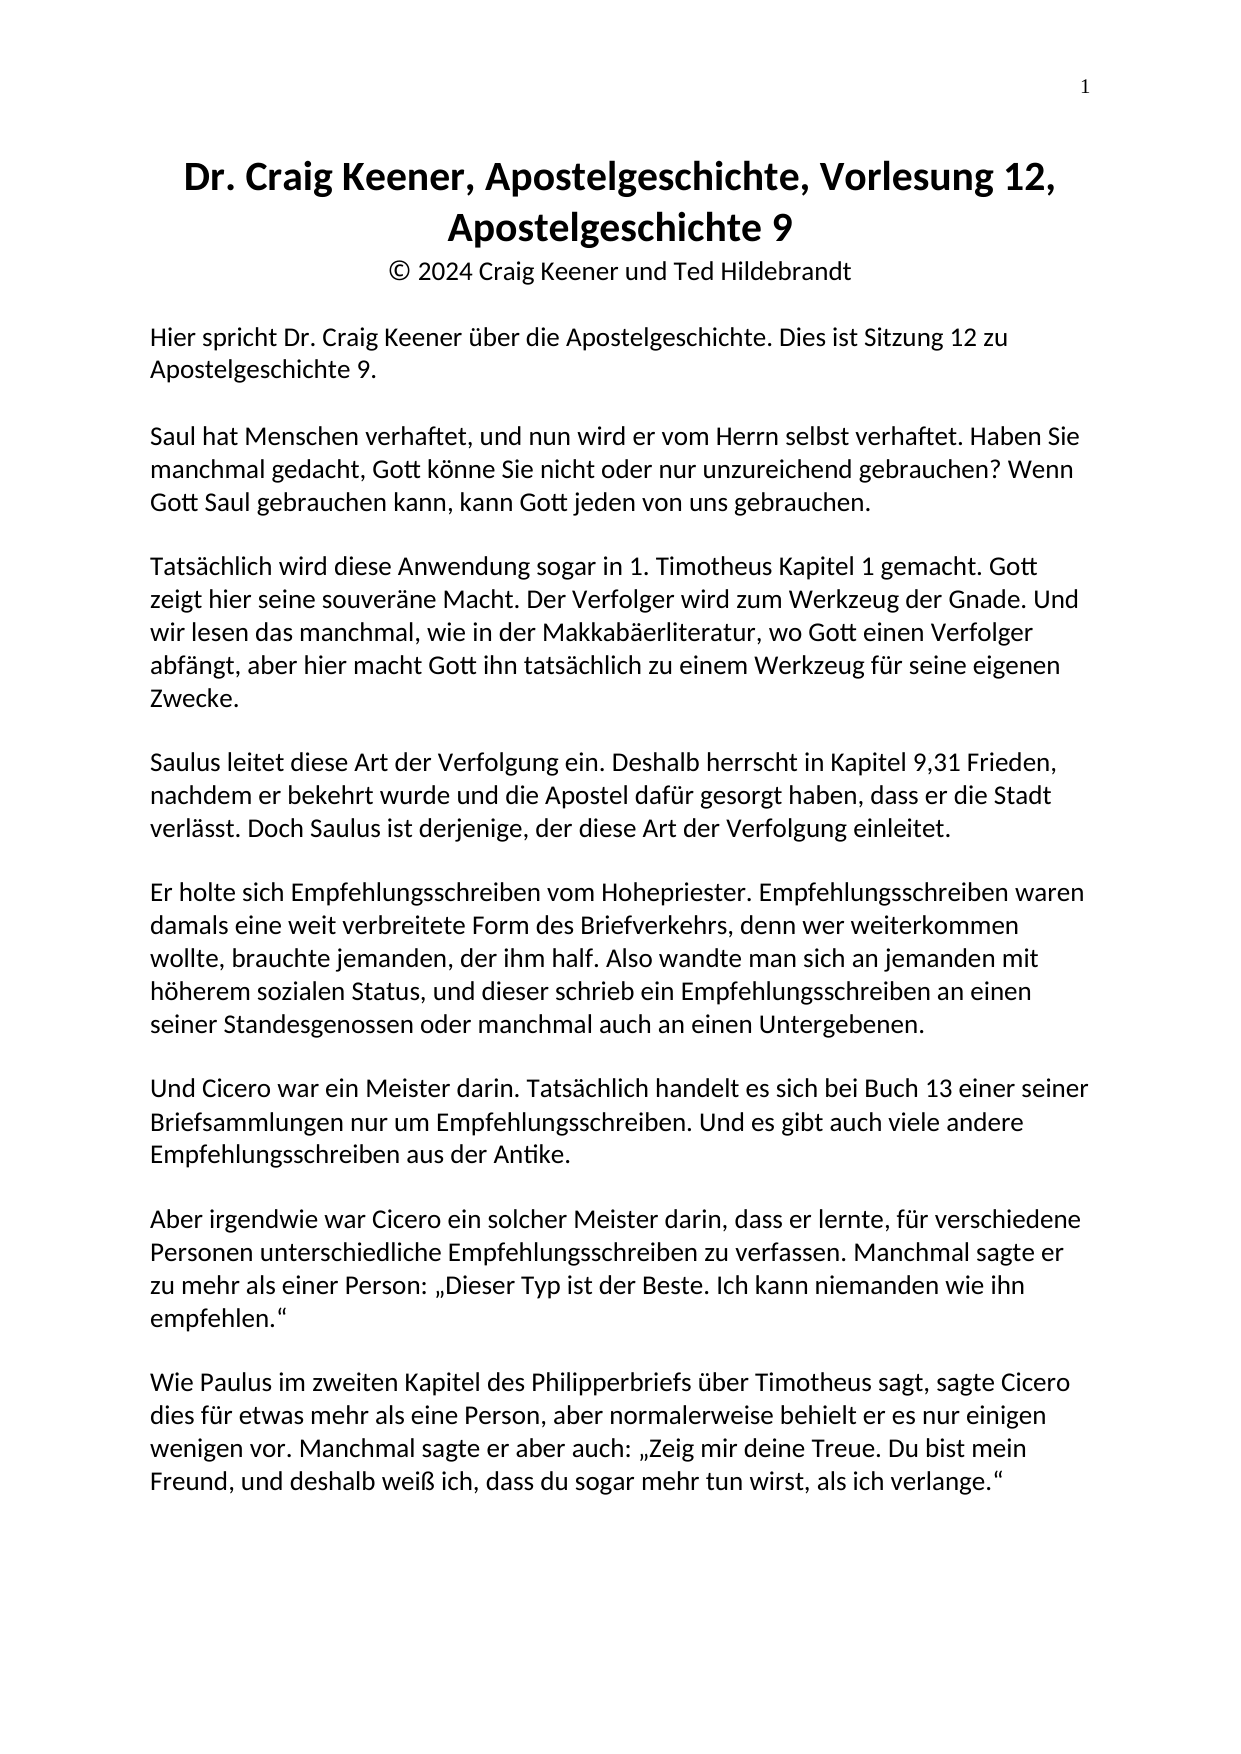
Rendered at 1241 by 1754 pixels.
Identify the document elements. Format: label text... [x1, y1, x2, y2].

text Er holte sich Empfehlungsschreiben vom Hohepriester. Empfehlungsschreiben waren damals eine weit verbreitete Form des Briefverkehrs, denn wer weiterkommen wollte, brauchte jemanden, der ihm half. Also wandte man sich an jemanden mit höherem sozialen Status, und dieser schrieb ein Empfehlungsschreiben an einen seiner Standesgenossen oder manchmal auch an einen Untergebenen. [150, 875, 1090, 1041]
text © 2024 Craig Keener und Ted Hildebrandt [150, 252, 1090, 288]
text Saulus leitet diese Art der Verfolgung ein. Deshalb herrscht in Kapitel 9,31 Frieden, nachdem er bekehrt wurde und die Apostel dafür gesorgt haben, dass er die Stadt verlässt. Doch Saulus ist derjenige, der diese Art der Verfolgung einleitet. [150, 745, 1090, 844]
text Apostelgeschichte 9 [150, 201, 1090, 252]
text Hier spricht Dr. Craig Keener über die Apostelgeschichte. Dies ist Sitzung 12 zu Apostelgeschichte 9. [150, 320, 1090, 386]
text Und Cicero war ein Meister darin. Tatsächlich handelt es sich bei Buch 13 einer seiner Briefsammlungen nur um Empfehlungsschreiben. Und es gibt auch viele andere Empfehlungsschreiben aus der Antike. [150, 1072, 1090, 1171]
text Dr. Craig Keener, Apostelgeschichte, Vorlesung 12, [150, 150, 1090, 201]
text Wie Paulus im zweiten Kapitel des Philipperbriefs über Timotheus sagt, sagte Cicero dies für etwas mehr als eine Person, aber normalerweise behielt er es nur einigen wenigen vor. Manchmal sagte er aber auch: „Zeig mir deine Treue. Du bist mein Freund, und deshalb weiß ich, dass du sogar mehr tun wirst, als ich verlange.“ [150, 1365, 1090, 1497]
text Aber irgendwie war Cicero ein solcher Meister darin, dass er lernte, für verschiedene Personen unterschiedliche Empfehlungsschreiben zu verfassen. Manchmal sagte er zu mehr als einer Person: „Dieser Typ ist der Beste. Ich kann niemanden wie ihn empfehlen.“ [150, 1202, 1090, 1334]
text Saul hat Menschen verhaftet, und nun wird er vom Herrn selbst verhaftet. Haben Sie manchmal gedacht, Gott könne Sie nicht oder nur unzureichend gebrauchen? Wenn Gott Saul gebrauchen kann, kann Gott jeden von uns gebrauchen. [150, 419, 1090, 518]
text Tatsächlich wird diese Anwendung sogar in 1. Timotheus Kapitel 1 gemacht. Gott zeigt hier seine souveräne Macht. Der Verfolger wird zum Werkzeug der Gnade. Und wir lesen das manchmal, wie in der Makkabäerliteratur, wo Gott einen Verfolger abfängt, aber hier macht Gott ihn tatsächlich zu einem Werkzeug für seine eigenen Zwecke. [150, 549, 1090, 714]
